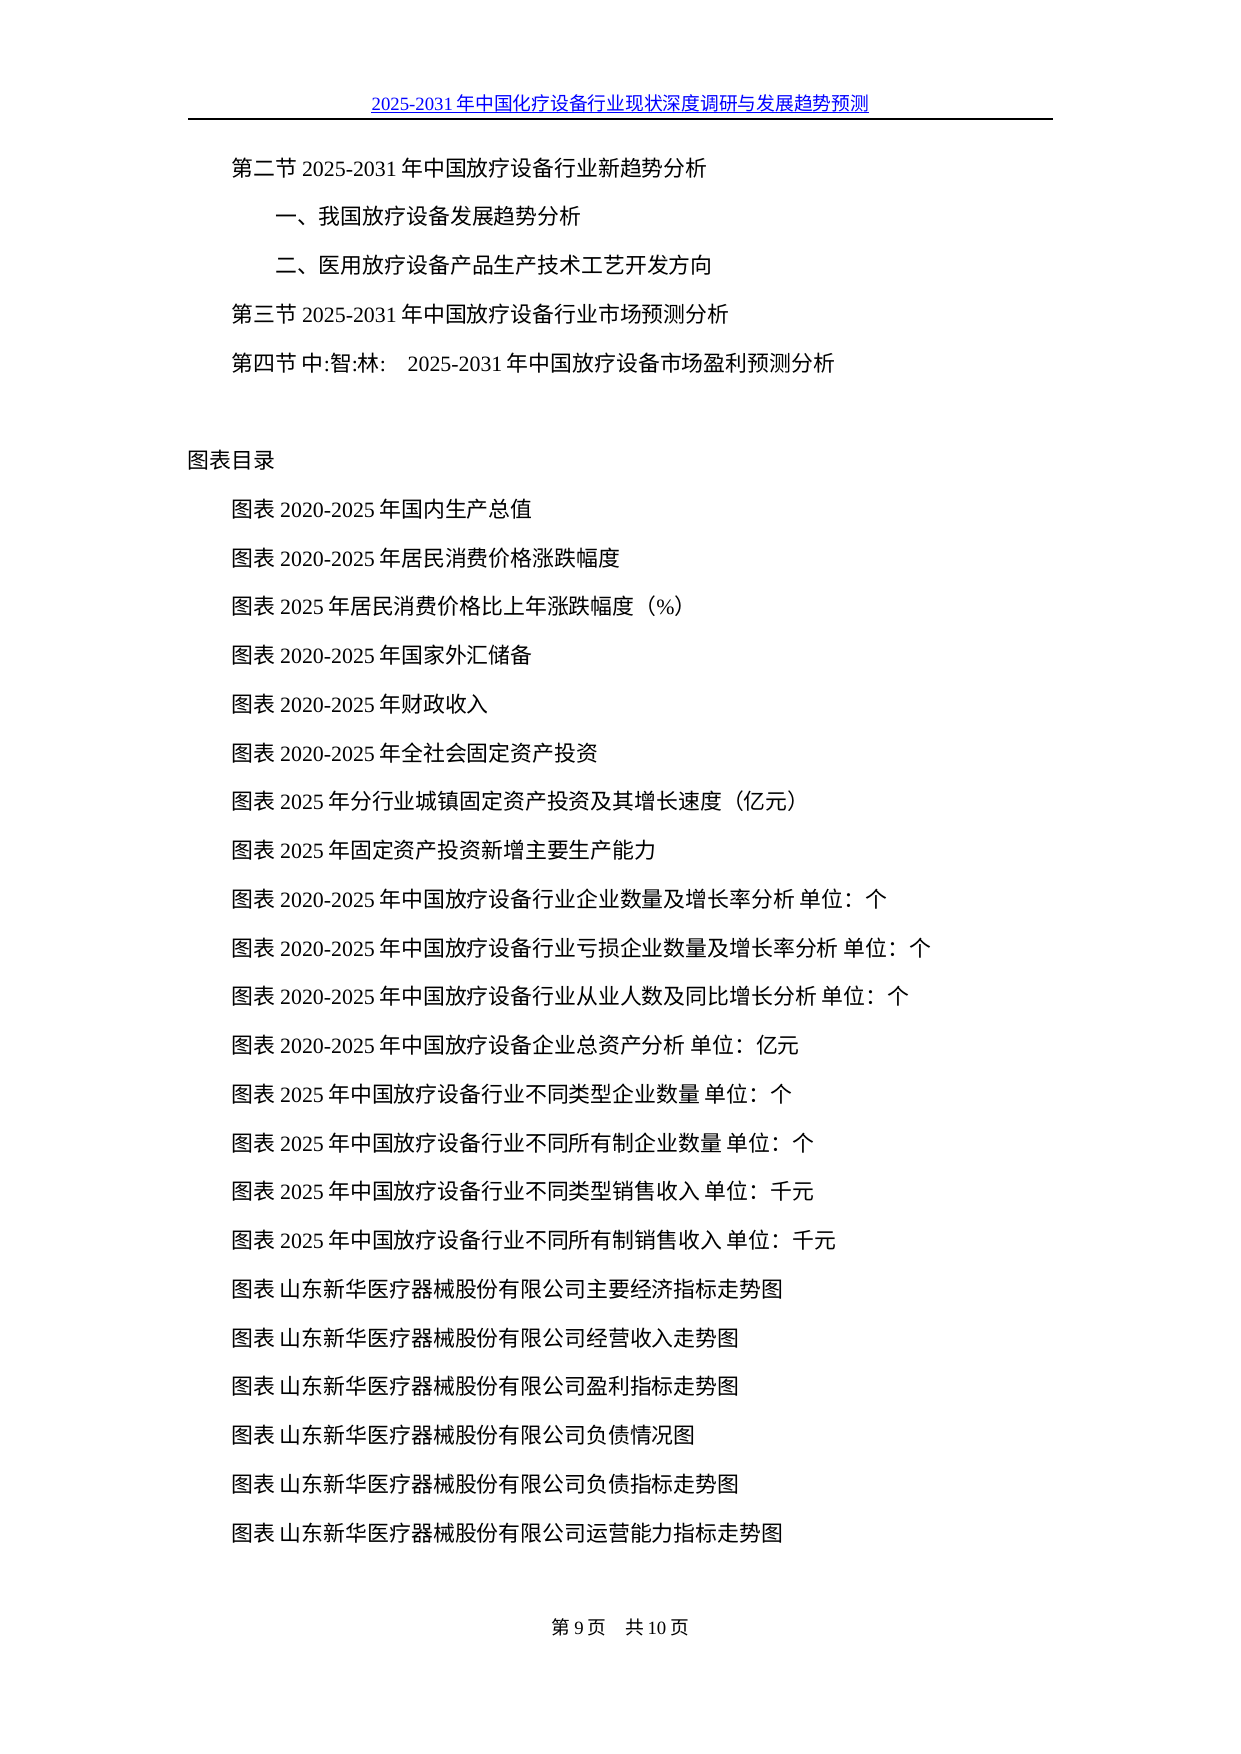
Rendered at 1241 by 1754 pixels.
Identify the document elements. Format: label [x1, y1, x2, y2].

text [187, 150, 1053, 1548]
